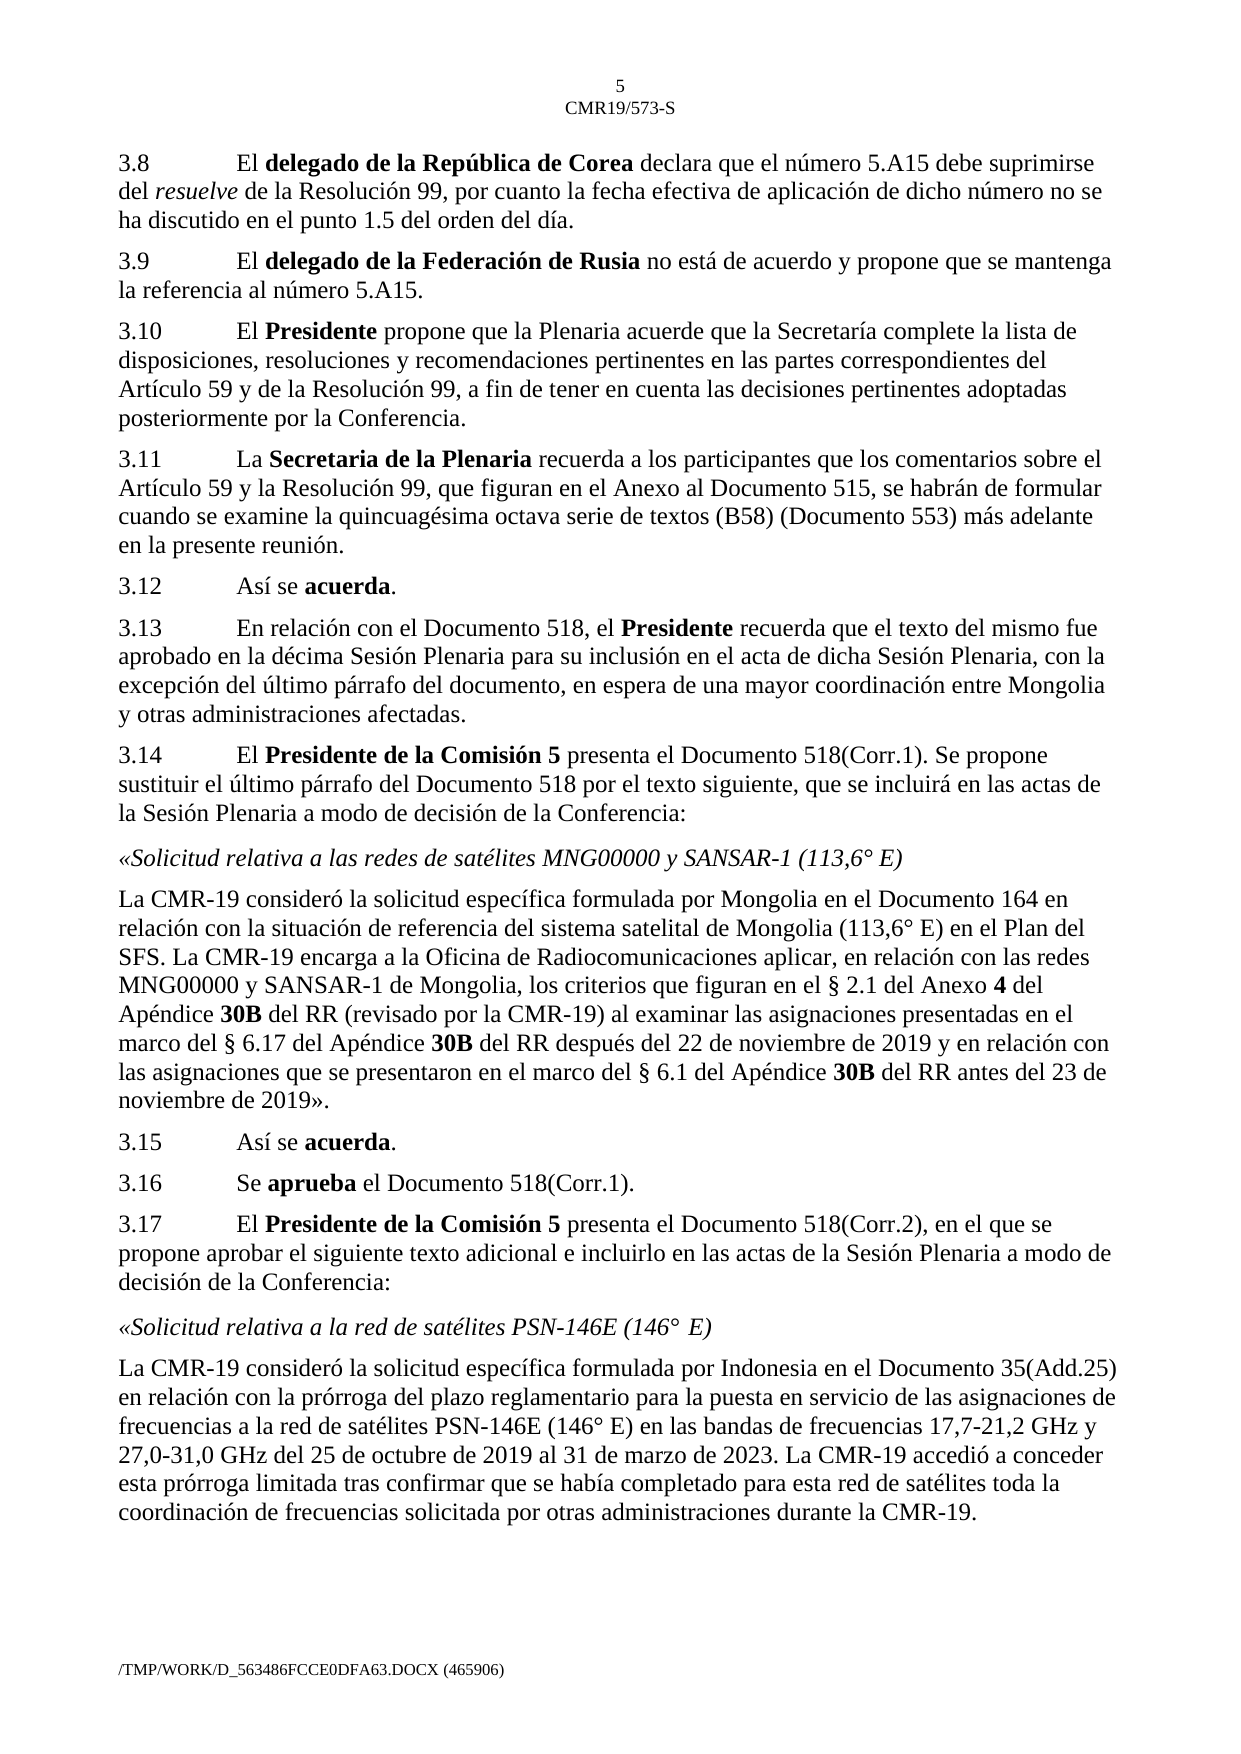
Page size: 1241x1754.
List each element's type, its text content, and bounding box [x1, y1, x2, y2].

text 3.11 La Secretaria de la Plenaria recuerda a los participantes que los comentarios sobre el Artículo 59 y la Resolución 99, que figuran en el Anexo al Documento 515, se habrán de formular cuando se examine la quincuagésima octava serie de textos (B58) (Documento 553) más adelante en la presente reunión. [118, 444, 1122, 559]
subtitle «Solicitud relativa a las redes de satélites MNG00000 y SANSAR-1 (113,6° E) [118, 843, 1122, 872]
text 3.16 Se aprueba el Documento 518(Corr.1). [118, 1168, 1122, 1197]
text La CMR-19 consideró la solicitud específica formulada por Indonesia en el Documento 35(Add.25) en relación con la prórroga del plazo reglamentario para la puesta en servicio de las asignaciones de frecuencias a la red de satélites PSN-146E (146° E) en las bandas de frecuencias 17,7-21,2 GHz y 27,0-31,0 GHz del 25 de octubre de 2019 al 31 de marzo de 2023. La CMR-19 accedió a conceder esta prórroga limitada tras confirmar que se había completado para esta red de satélites toda la coordinación de frecuencias solicitada por otras administraciones durante la CMR-19. [118, 1353, 1122, 1526]
text 3.10 El Presidente propone que la Plenaria acuerde que la Secretaría complete la lista de disposiciones, resoluciones y recomendaciones pertinentes en las partes correspondientes del Artículo 59 y de la Resolución 99, a fin de tener en cuenta las decisiones pertinentes adoptadas posteriormente por la Conferencia. [118, 316, 1122, 431]
text 3.13 En relación con el Documento 518, el Presidente recuerda que el texto del mismo fue aprobado en la décima Sesión Plenaria para su inclusión en el acta de dicha Sesión Plenaria, con la excepción del último párrafo del documento, en espera de una mayor coordinación entre Mongolia y otras administraciones afectadas. [118, 613, 1122, 728]
text 3.8 El delegado de la República de Corea declara que el número 5.A15 debe suprimirse del resuelve de la Resolución 99, por cuanto la fecha efectiva de aplicación de dicho número no se ha discutido en el punto 1.5 del orden del día. [118, 148, 1122, 234]
text 3.14 El Presidente de la Comisión 5 presenta el Documento 518(Corr.1). Se propone sustituir el último párrafo del Documento 518 por el texto siguiente, que se incluirá en las actas de la Sesión Plenaria a modo de decisión de la Conferencia: [118, 740, 1122, 826]
text 3.12 Así se acuerda. [118, 571, 1122, 600]
text La CMR-19 consideró la solicitud específica formulada por Mongolia en el Documento 164 en relación con la situación de referencia del sistema satelital de Mongolia (113,6° E) en el Plan del SFS. La CMR-19 encarga a la Oficina de Radiocomunicaciones aplicar, en relación con las redes MNG00000 y SANSAR-1 de Mongolia, los criterios que figuran en el § 2.1 del Anexo 4 del Apéndice 30B del RR (revisado por la CMR-19) al examinar las asignaciones presentadas en el marco del § 6.17 del Apéndice 30B del RR después del 22 de noviembre de 2019 y en relación con las asignaciones que se presentaron en el marco del § 6.1 del Apéndice 30B del RR antes del 23 de noviembre de 2019». [118, 884, 1122, 1114]
text 3.17 El Presidente de la Comisión 5 presenta el Documento 518(Corr.2), en el que se propone aprobar el siguiente texto adicional e incluirlo en las actas de la Sesión Plenaria a modo de decisión de la Conferencia: [118, 1209, 1122, 1296]
text 3.15 Así se acuerda. [118, 1127, 1122, 1156]
subtitle «Solicitud relativa a la red de satélites PSN-146E (146° E) [118, 1312, 1122, 1341]
text 3.9 El delegado de la Federación de Rusia no está de acuerdo y propone que se mantenga la referencia al número 5.A15. [118, 246, 1122, 304]
